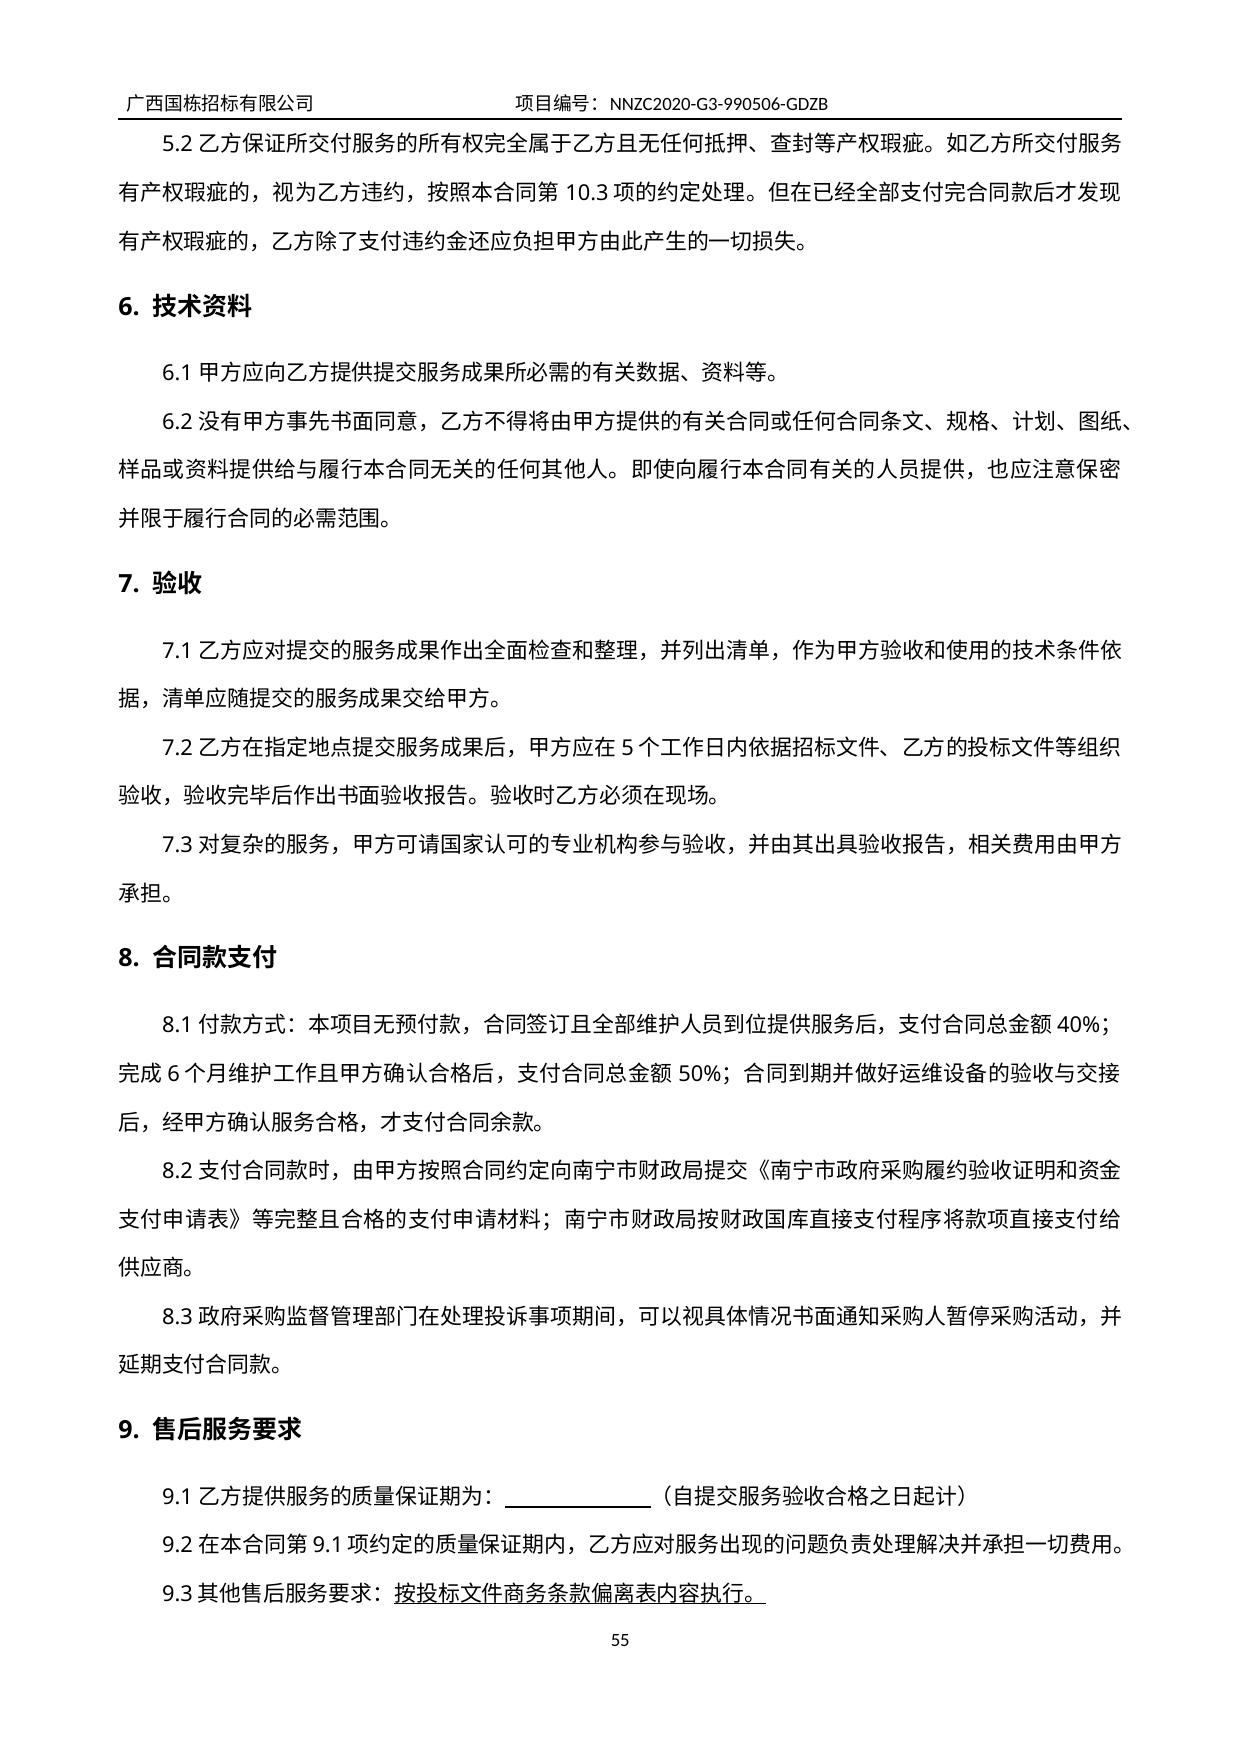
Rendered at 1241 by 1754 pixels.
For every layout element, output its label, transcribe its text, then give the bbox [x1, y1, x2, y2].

text 7.3 对复杂的服务，甲方可请国家认可的专业机构参与验收，并由其出具验收报告，相关费用由甲方承担。 [118, 826, 1122, 908]
text 9.1 乙方提供服务的质量保证期为： （自提交服务验收合格之日起计） [118, 1478, 1122, 1511]
text 7.2 乙方在指定地点提交服务成果后，甲方应在5个工作日内依据招标文件、乙方的投标文件等组织验收，验收完毕后作出书面验收报告。验收时乙方必须在现场。 [118, 729, 1122, 811]
text 9.2 在本合同第9.1项约定的质量保证期内，乙方应对服务出现的问题负责处理解决并承担一切费用。 [118, 1527, 1122, 1559]
text 9. 售后服务要求 [118, 1395, 1122, 1460]
text 5.2 乙方保证所交付服务的所有权完全属于乙方且无任何抵押、查封等产权瑕疵。如乙方所交付服务有产权瑕疵的，视为乙方违约，按照本合同第10.3项的约定处理。但在已经全部支付完合同款后才发现有产权瑕疵的，乙方除了支付违约金还应负担甲方由此产生的一切损失。 [118, 126, 1122, 256]
text 7. 验收 [118, 549, 1122, 614]
text 6. 技术资料 [118, 272, 1122, 337]
text 8.2 支付合同款时，由甲方按照合同约定向南宁市财政局提交《南宁市政府采购履约验收证明和资金支付申请表》等完整且合格的支付申请材料；南宁市财政局按财政国库直接支付程序将款项直接支付给供应商。 [118, 1152, 1122, 1282]
text 8.1 付款方式：本项目无预付款，合同签订且全部维护人员到位提供服务后，支付合同总金额40%；完成6个月维护工作且甲方确认合格后，支付合同总金额50%；合同到期并做好运维设备的验收与交接后，经甲方确认服务合格，才支付合同余款。 [118, 1007, 1122, 1137]
text 9.3其他售后服务要求：按投标文件商务条款偏离表内容执行。 [118, 1575, 1122, 1608]
text 6.1 甲方应向乙方提供提交服务成果所必需的有关数据、资料等。 [118, 355, 1122, 387]
text 6.2 没有甲方事先书面同意，乙方不得将由甲方提供的有关合同或任何合同条文、规格、计划、图纸、样品或资料提供给与履行本合同无关的任何其他人。即使向履行本合同有关的人员提供，也应注意保密并限于履行合同的必需范围。 [118, 403, 1122, 533]
text 7.1 乙方应对提交的服务成果作出全面检查和整理，并列出清单，作为甲方验收和使用的技术条件依据，清单应随提交的服务成果交给甲方。 [118, 632, 1122, 713]
text 8. 合同款支付 [118, 923, 1122, 988]
text 8.3 政府采购监督管理部门在处理投诉事项期间，可以视具体情况书面通知采购人暂停采购活动，并延期支付合同款。 [118, 1298, 1122, 1379]
